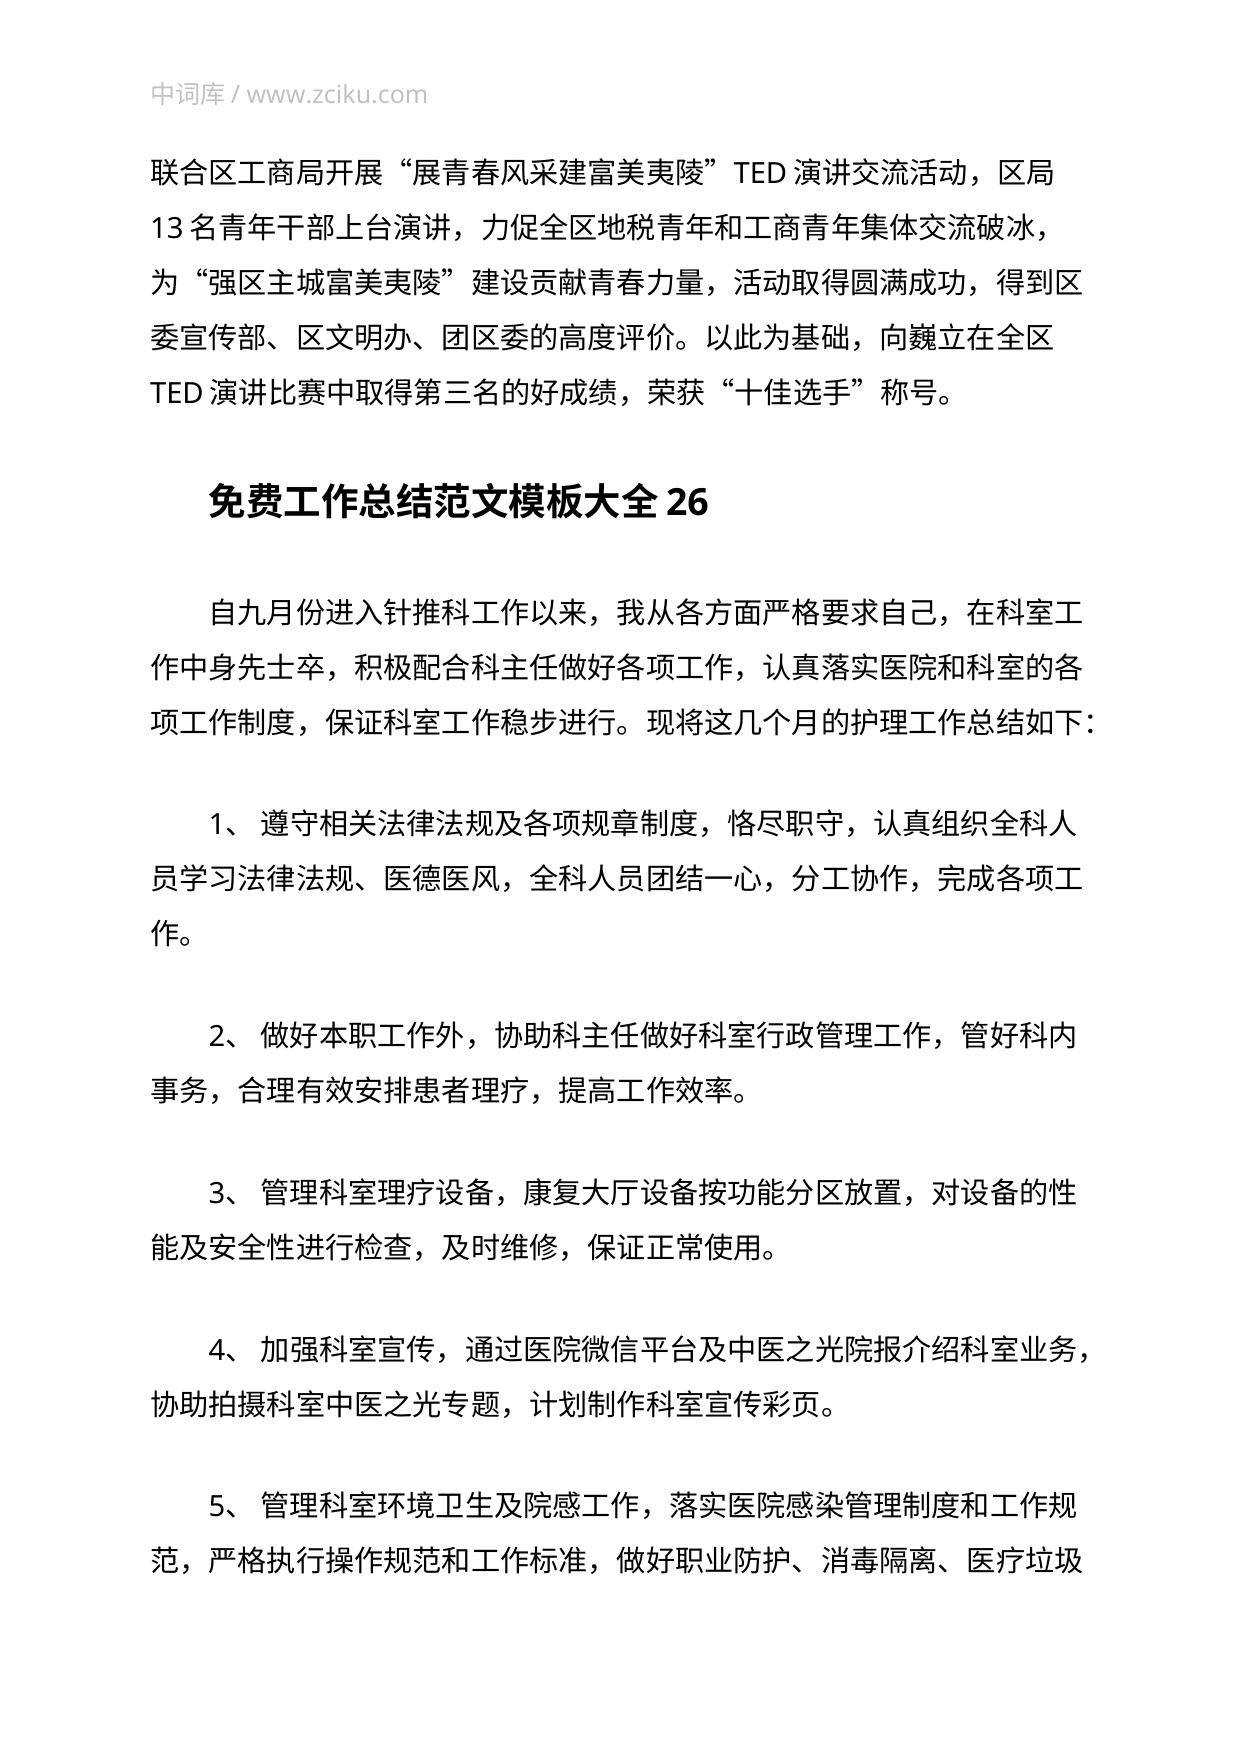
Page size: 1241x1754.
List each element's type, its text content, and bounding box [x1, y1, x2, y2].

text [150, 150, 1090, 412]
text 4、 加强科室宣传，通过医院微信平台及中医之光院报介绍科室业务，协助拍摄科室中医之光专题，计划制作科室宣传彩页。 [150, 1326, 1090, 1423]
text 免费工作总结范文模板大全26 [150, 472, 1090, 526]
text 自九月份进入针推科工作以来，我从各方面严格要求自己，在科室工作中身先士卒，积极配合科主任做好各项工作，认真落实医院和科室的各项工作制度，保证科室工作稳步进行。现将这几个月的护理工作总结如下： [150, 589, 1090, 741]
text 3、 管理科室理疗设备，康复大厅设备按功能分区放置，对设备的性能及安全性进行检查，及时维修，保证正常使用。 [150, 1169, 1090, 1267]
text 2、 做好本职工作外，协助科主任做好科室行政管理工作，管好科内事务，合理有效安排患者理疗，提高工作效率。 [150, 1013, 1090, 1110]
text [150, 1483, 1090, 1580]
text 1、 遵守相关法律法规及各项规章制度，恪尽职守，认真组织全科人员学习法律法规、医德医风，全科人员团结一心，分工协作，完成各项工作。 [150, 801, 1090, 953]
